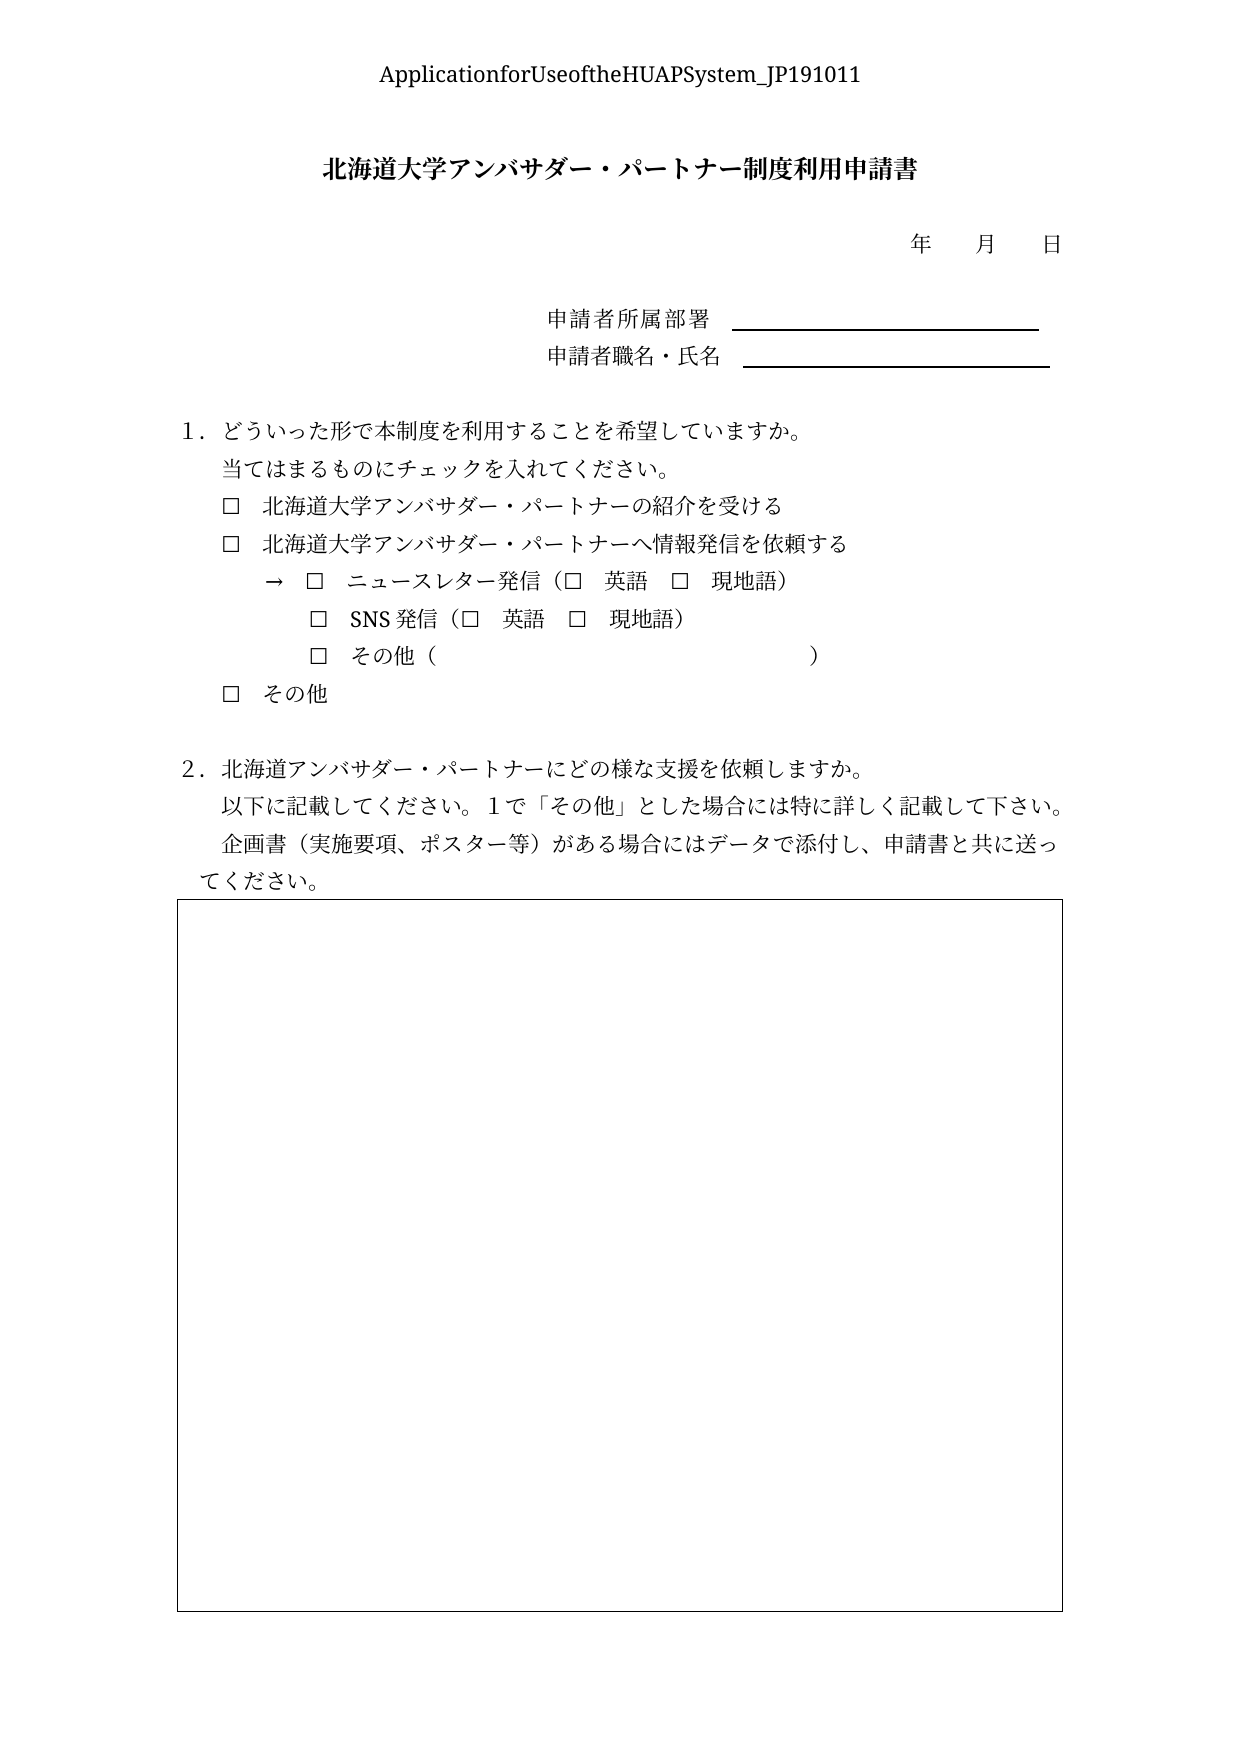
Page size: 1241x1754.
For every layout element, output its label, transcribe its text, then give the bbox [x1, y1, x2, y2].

text SNS発信（ 英語 現地語） [221, 599, 1063, 637]
text 申請者所属部署 [177, 299, 1063, 337]
text 以下に記載してください。１で「その他」とした場合には特に詳しく記載して下さい。 [177, 787, 1063, 824]
text 北海道大学アンバサダー・パートナーの紹介を受ける [221, 487, 1063, 524]
list どういった形で本制度を利用することを希望していますか。 [177, 412, 1063, 449]
table_header [178, 900, 1062, 1611]
text 北海道大学アンバサダー・パートナーへ情報発信を依頼する [221, 524, 1063, 562]
text 申請者職名・氏名 [177, 337, 1063, 374]
text 北海道大学アンバサダー・パートナー制度利用申請書 [177, 149, 1063, 187]
list 当てはまるものにチェックを入れてください。 [221, 449, 1063, 487]
text 年 月 日 [177, 224, 1063, 262]
text その他 [221, 674, 1063, 712]
text 企画書（実施要項、ポスター等）がある場合にはデータで添付し、申請書と共に送ってください。 [199, 824, 1063, 899]
text → ニュースレター発信（ 英語 現地語） [265, 562, 1063, 599]
text その他（ ） [308, 637, 1063, 674]
list 北海道アンバサダー・パートナーにどの様な支援を依頼しますか。 [177, 749, 1063, 787]
